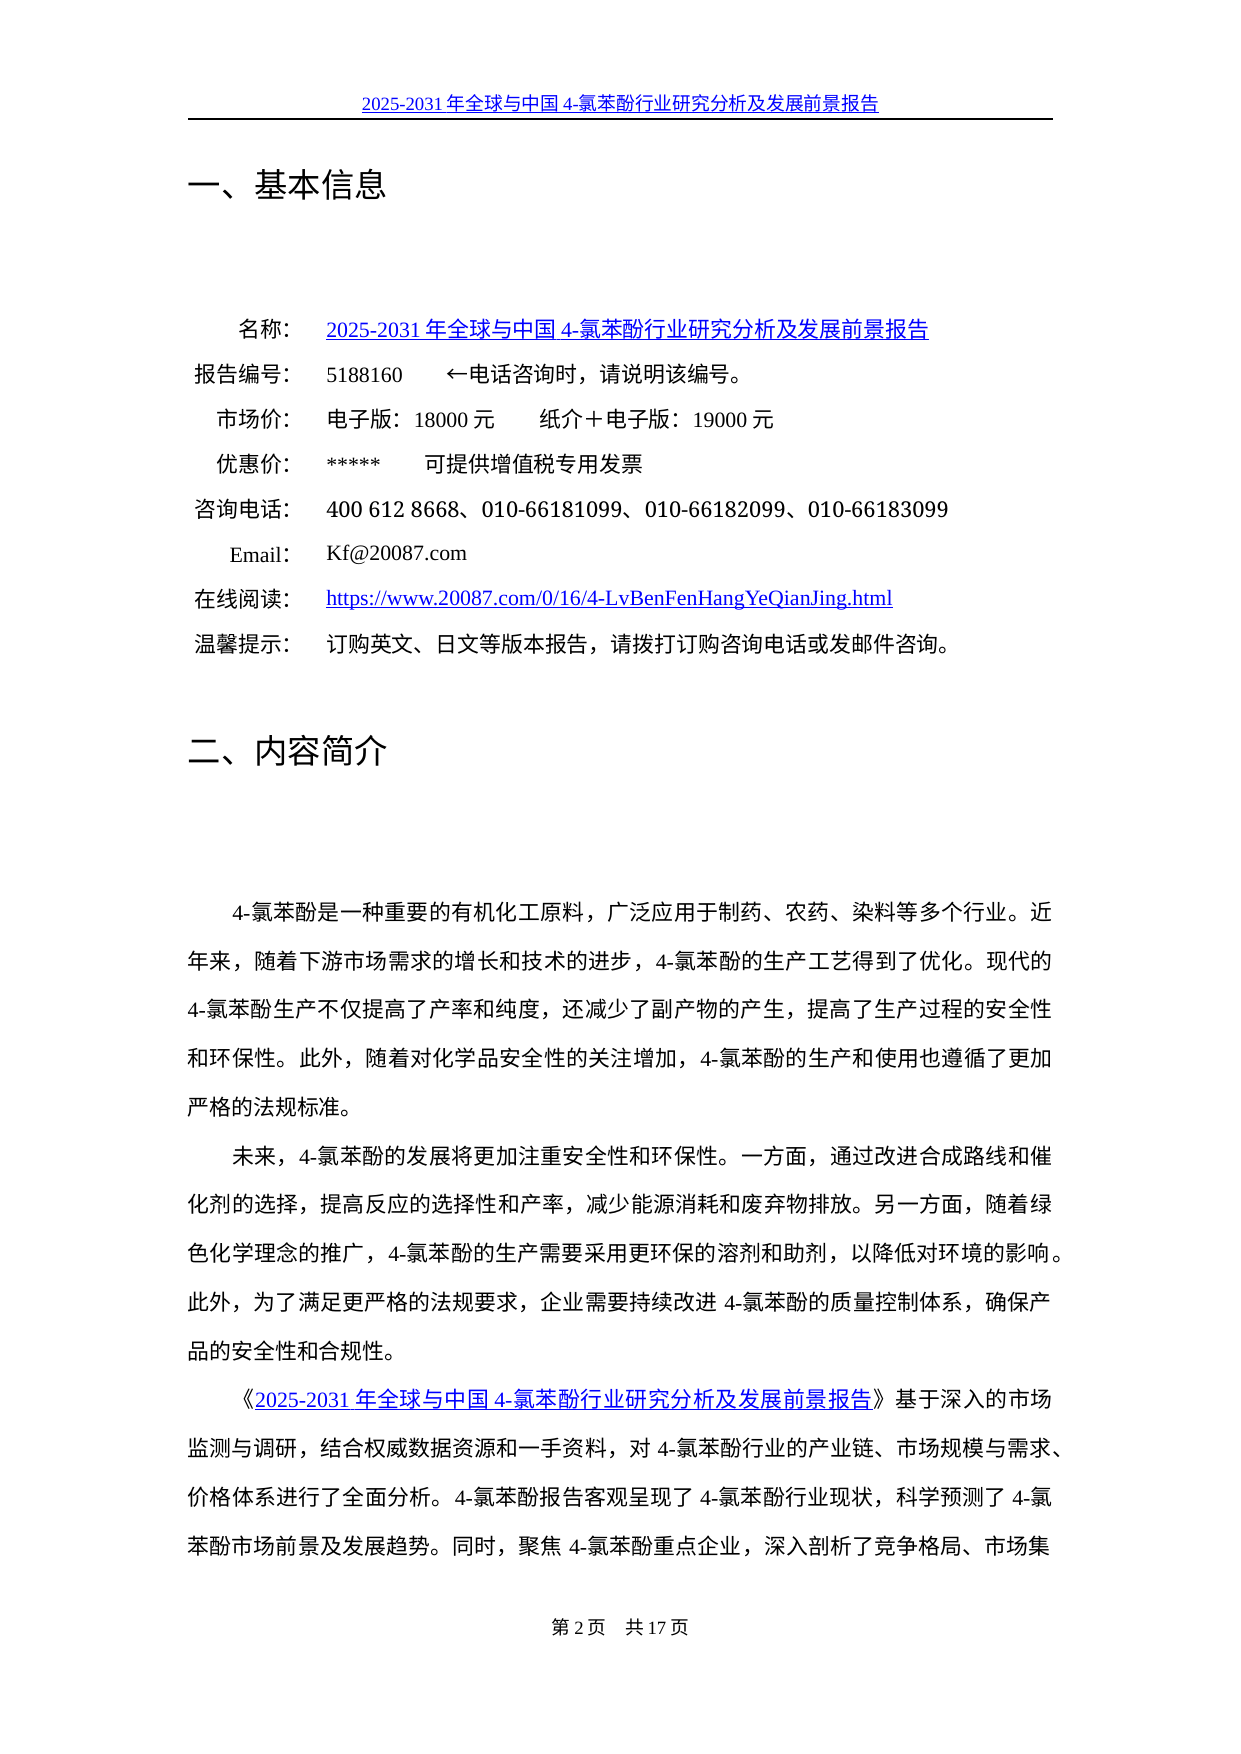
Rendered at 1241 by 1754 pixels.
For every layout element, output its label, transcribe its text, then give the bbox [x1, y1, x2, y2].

table_cell 在线阅读： [167, 582, 315, 627]
table_cell 咨询电话： [167, 492, 315, 537]
table_header 名称： [167, 312, 315, 357]
table_cell Email： [167, 537, 315, 582]
table_cell [315, 582, 1073, 627]
table_cell ***** 可提供增值税专用发票 [315, 447, 1073, 492]
table_cell 400 612 8668、010-66181099、010-66182099、010-66183099 [315, 492, 1073, 537]
table_cell 5188160 ←电话咨询时，请说明该编号。 [315, 357, 1073, 402]
table_cell 优惠价： [167, 447, 315, 492]
table_cell 电子版：18000 元 纸介＋电子版：19000 元 [315, 402, 1073, 447]
table_cell Kf@20087.com [315, 537, 1073, 582]
table_cell 订购英文、日文等版本报告，请拨打订购咨询电话或发邮件咨询。 [315, 627, 1073, 672]
table_cell 报告编号： [167, 357, 315, 402]
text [187, 894, 1053, 1561]
table_header 2025-2031年全球与中国4-氯苯酚行业研究分析及发展前景报告 [315, 312, 1073, 357]
table_cell 温馨提示： [167, 627, 315, 672]
title 二、内容简介 [187, 717, 1053, 782]
table_cell 市场价： [167, 402, 315, 447]
title 一、基本信息 [187, 150, 1053, 215]
